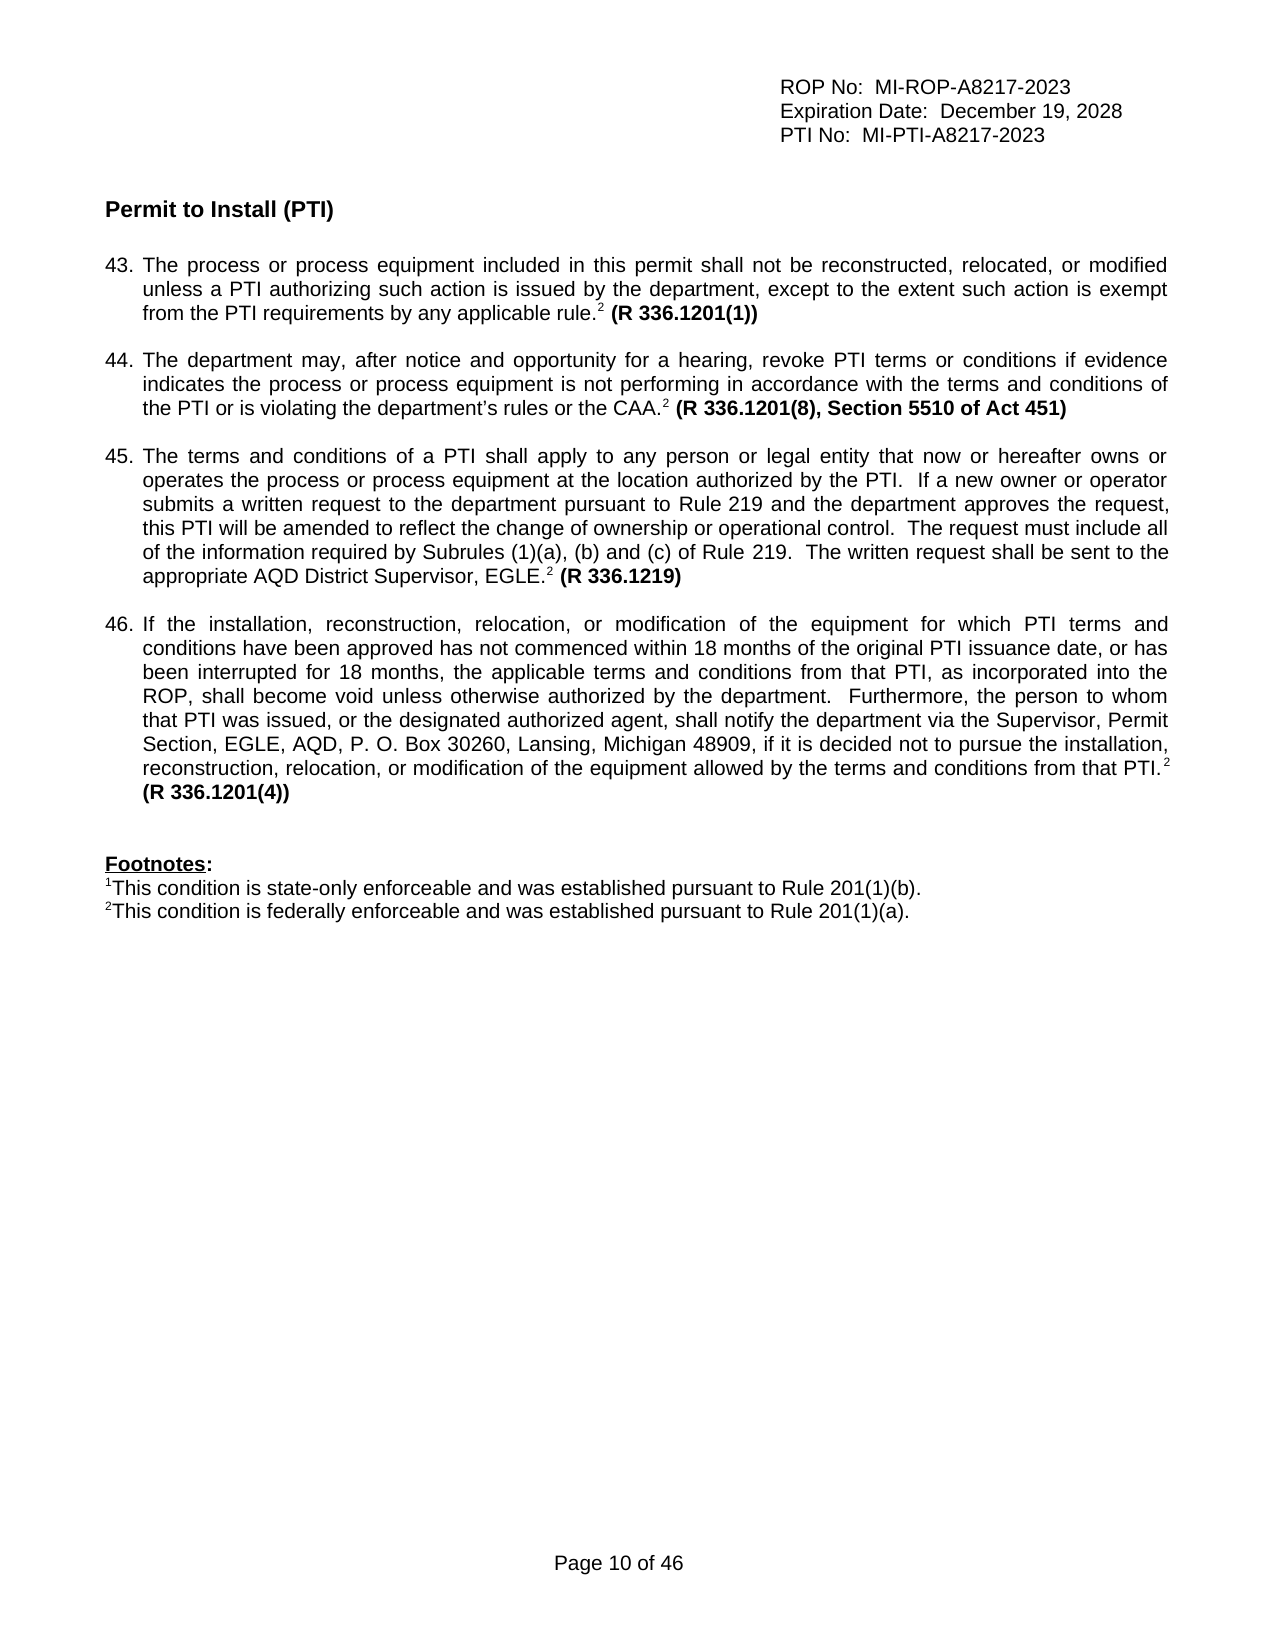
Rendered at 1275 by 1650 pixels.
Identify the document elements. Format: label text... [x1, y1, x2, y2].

list If the installation, reconstruction, relocation, or modification of the equipment for which PTI terms and conditions have been approved has not commenced within 18 months of the original PTI issuance date, or has been interrupted for 18 months, the applicable terms and conditions from that PTI, as incorporated into the ROP, shall become void unless otherwise authorized by the department. Furthermore, the person to whom that PTI was issued, or the designated authorized agent, shall notify the department via the Supervisor, Permit Section, EGLE, AQD, P. O. Box 30260, Lansing, Michigan 48909, if it is decided not to pursue the installation, reconstruction, relocation, or modification of the equipment allowed by the terms and conditions from that PTI.2 (R 336.1201(4)) [105, 612, 1170, 803]
text 2This condition is federally enforceable and was established pursuant to Rule 201(1)(a). [105, 899, 1170, 923]
text 1This condition is state-only enforceable and was established pursuant to Rule 201(1)(b). [105, 875, 1170, 899]
subtitle Permit to Install (PTI) [105, 196, 1170, 222]
text Footnotes: [105, 851, 1170, 875]
list The process or process equipment included in this permit shall not be reconstructed, relocated, or modified unless a PTI authorizing such action is issued by the department, except to the extent such action is exempt from the PTI requirements by any applicable rule.2 (R 336.1201(1)) [105, 252, 1170, 324]
list The department may, after notice and opportunity for a hearing, revoke PTI terms or conditions if evidence indicates the process or process equipment is not performing in accordance with the terms and conditions of the PTI or is violating the department’s rules or the CAA.2 (R 336.1201(8), Section 5510 of Act 451) [105, 348, 1170, 420]
list The terms and conditions of a PTI shall apply to any person or legal entity that now or hereafter owns or operates the process or process equipment at the location authorized by the PTI. If a new owner or operator submits a written request to the department pursuant to Rule 219 and the department approves the request, this PTI will be amended to reflect the change of ownership or operational control. The request must include all of the information required by Subrules (1)(a), (b) and (c) of Rule 219. The written request shall be sent to the appropriate AQD District Supervisor, EGLE.2 (R 336.1219) [105, 444, 1170, 588]
